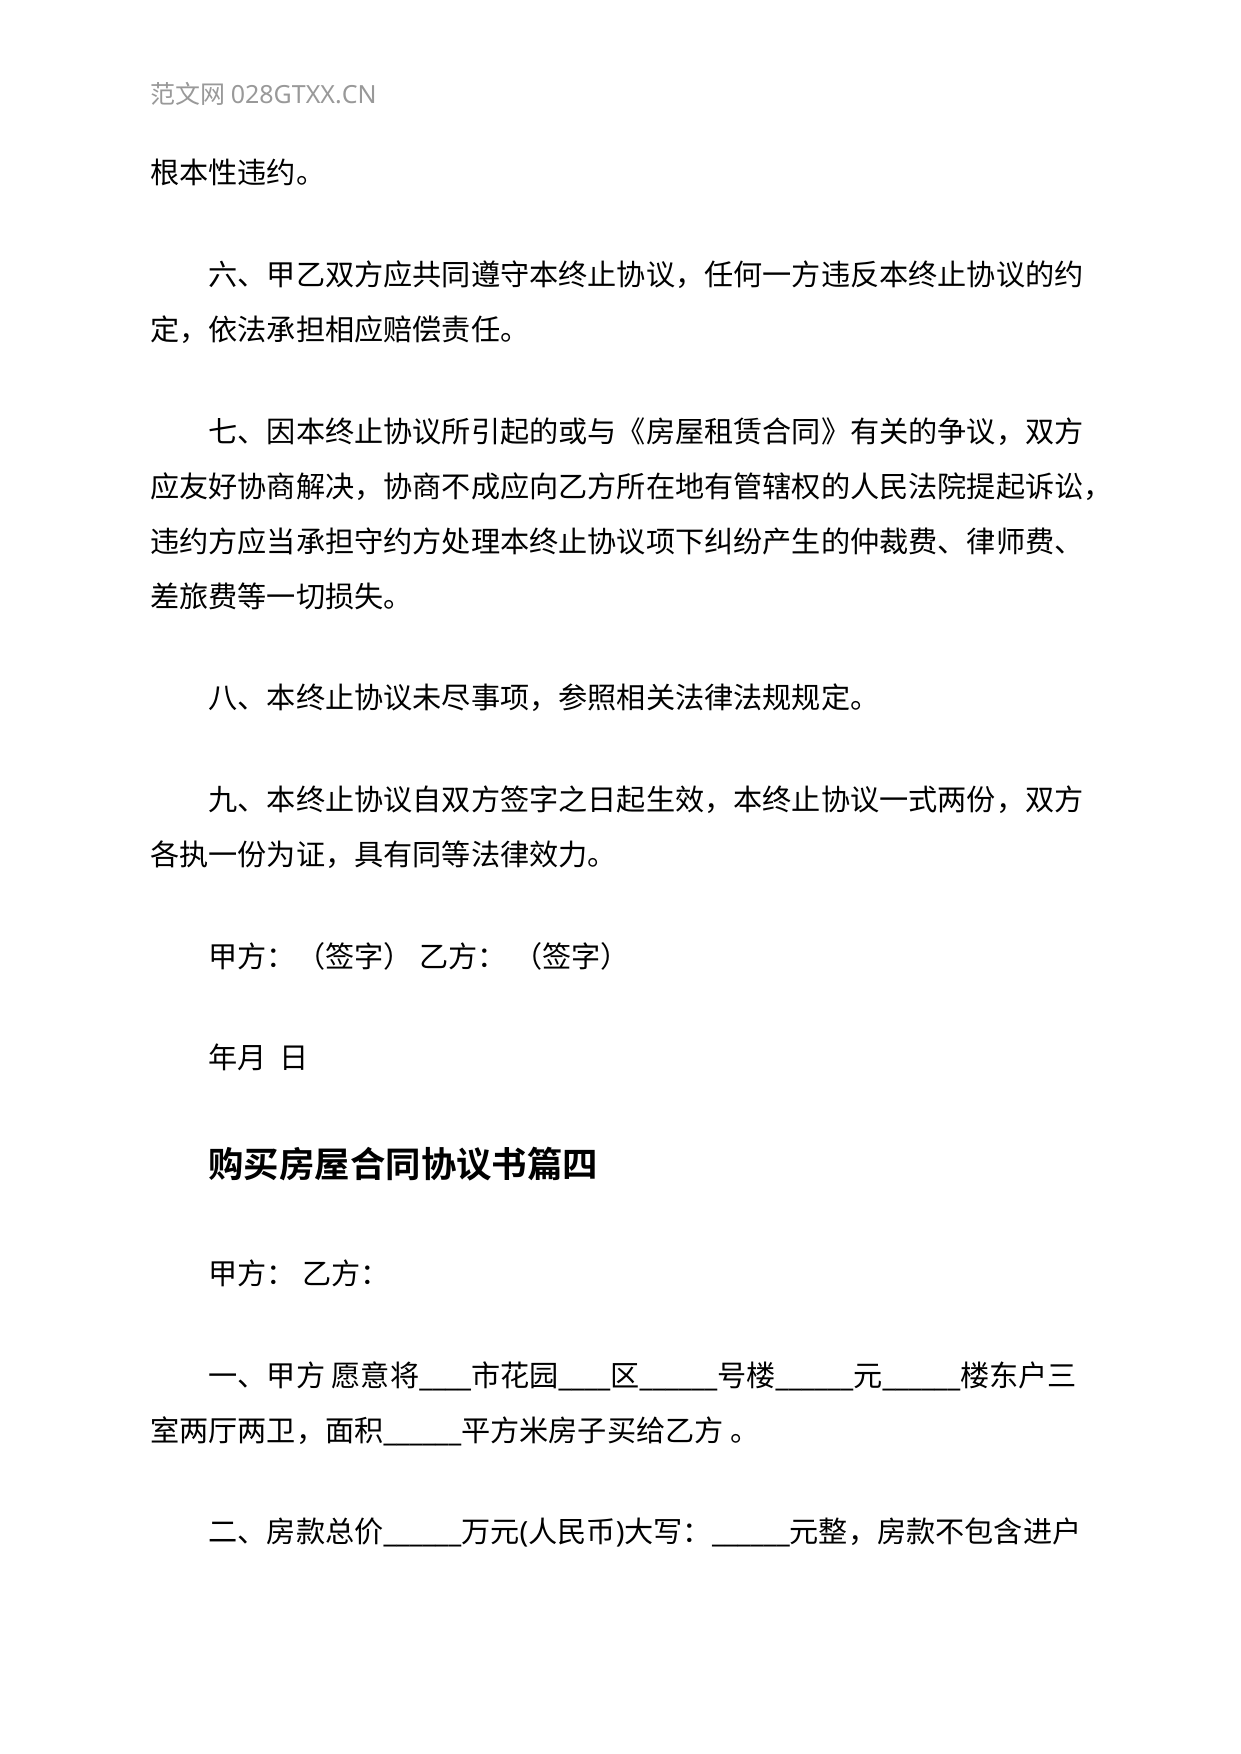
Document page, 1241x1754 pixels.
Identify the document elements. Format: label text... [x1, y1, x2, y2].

text 六、甲乙双方应共同遵守本终止协议，任何一方违反本终止协议的约定，依法承担相应赔偿责任。 [150, 252, 1090, 349]
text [150, 1509, 1090, 1551]
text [150, 150, 1090, 192]
text 年月 日 [150, 1035, 1090, 1077]
text 九、本终止协议自双方签字之日起生效，本终止协议一式两份，双方各执一份为证，具有同等法律效力。 [150, 777, 1090, 874]
text 甲方： 乙方： [150, 1250, 1090, 1293]
text 甲方：（签字） 乙方： （签字） [150, 933, 1090, 976]
text 八、本终止协议未尽事项，参照相关法律法规规定。 [150, 675, 1090, 717]
text 七、因本终止协议所引起的或与《房屋租赁合同》有关的争议，双方应友好协商解决，协商不成应向乙方所在地有管辖权的人民法院提起诉讼，违约方应当承担守约方处理本终止协议项下纠纷产生的仲裁费、律师费、差旅费等一切损失。 [150, 408, 1090, 615]
text 购买房屋合同协议书篇四 [150, 1137, 1090, 1188]
text 一、甲方 愿意将____市花园____区______号楼______元______楼东户三室两厅两卫，面积______平方米房子买给乙方 。 [150, 1352, 1090, 1449]
